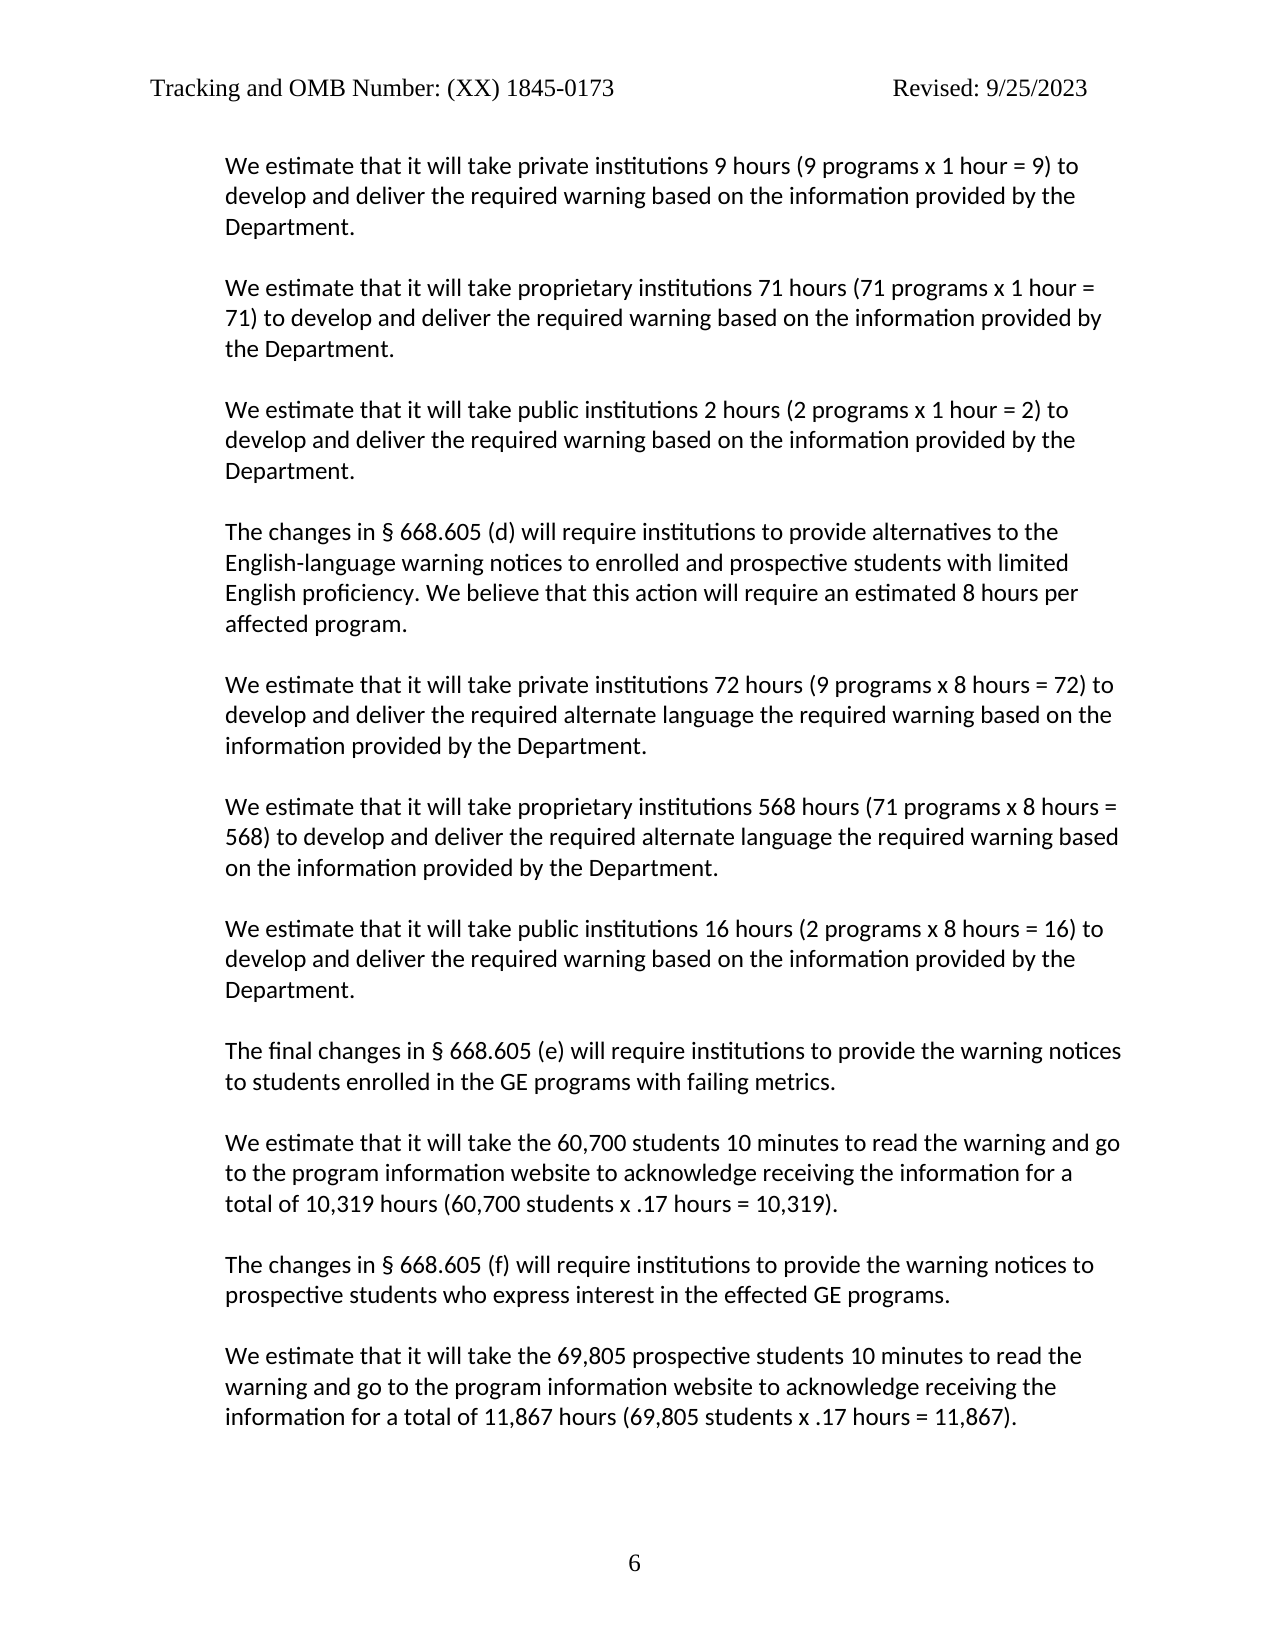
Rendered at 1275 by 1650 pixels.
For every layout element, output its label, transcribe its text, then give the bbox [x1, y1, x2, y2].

text We estimate that it will take public institutions 16 hours (2 programs x 8 hours = 16) to develop and deliver the required warning based on the information provided by the Department. [225, 913, 1125, 1004]
text The changes in § 668.605 (d) will require institutions to provide alternatives to the English-language warning notices to enrolled and prospective students with limited English proficiency. We believe that this action will require an estimated 8 hours per affected program. [225, 516, 1125, 638]
text We estimate that it will take private institutions 9 hours (9 programs x 1 hour = 9) to develop and deliver the required warning based on the information provided by the Department. [225, 150, 1125, 242]
text We estimate that it will take proprietary institutions 71 hours (71 programs x 1 hour = 71) to develop and deliver the required warning based on the information provided by the Department. [225, 272, 1125, 364]
text We estimate that it will take public institutions 2 hours (2 programs x 1 hour = 2) to develop and deliver the required warning based on the information provided by the Department. [225, 394, 1125, 486]
text We estimate that it will take private institutions 72 hours (9 programs x 8 hours = 72) to develop and deliver the required alternate language the required warning based on the information provided by the Department. [225, 669, 1125, 760]
text The changes in § 668.605 (f) will require institutions to provide the warning notices to prospective students who express interest in the effected GE programs. [225, 1249, 1125, 1310]
text We estimate that it will take the 69,805 prospective students 10 minutes to read the warning and go to the program information website to acknowledge receiving the information for a total of 11,867 hours (69,805 students x .17 hours = 11,867). [225, 1340, 1125, 1432]
text We estimate that it will take proprietary institutions 568 hours (71 programs x 8 hours = 568) to develop and deliver the required alternate language the required warning based on the information provided by the Department. [225, 791, 1125, 882]
text The final changes in § 668.605 (e) will require institutions to provide the warning notices to students enrolled in the GE programs with failing metrics. [225, 1035, 1125, 1096]
text We estimate that it will take the 60,700 students 10 minutes to read the warning and go to the program information website to acknowledge receiving the information for a total of 10,319 hours (60,700 students x .17 hours = 10,319). [225, 1127, 1125, 1218]
